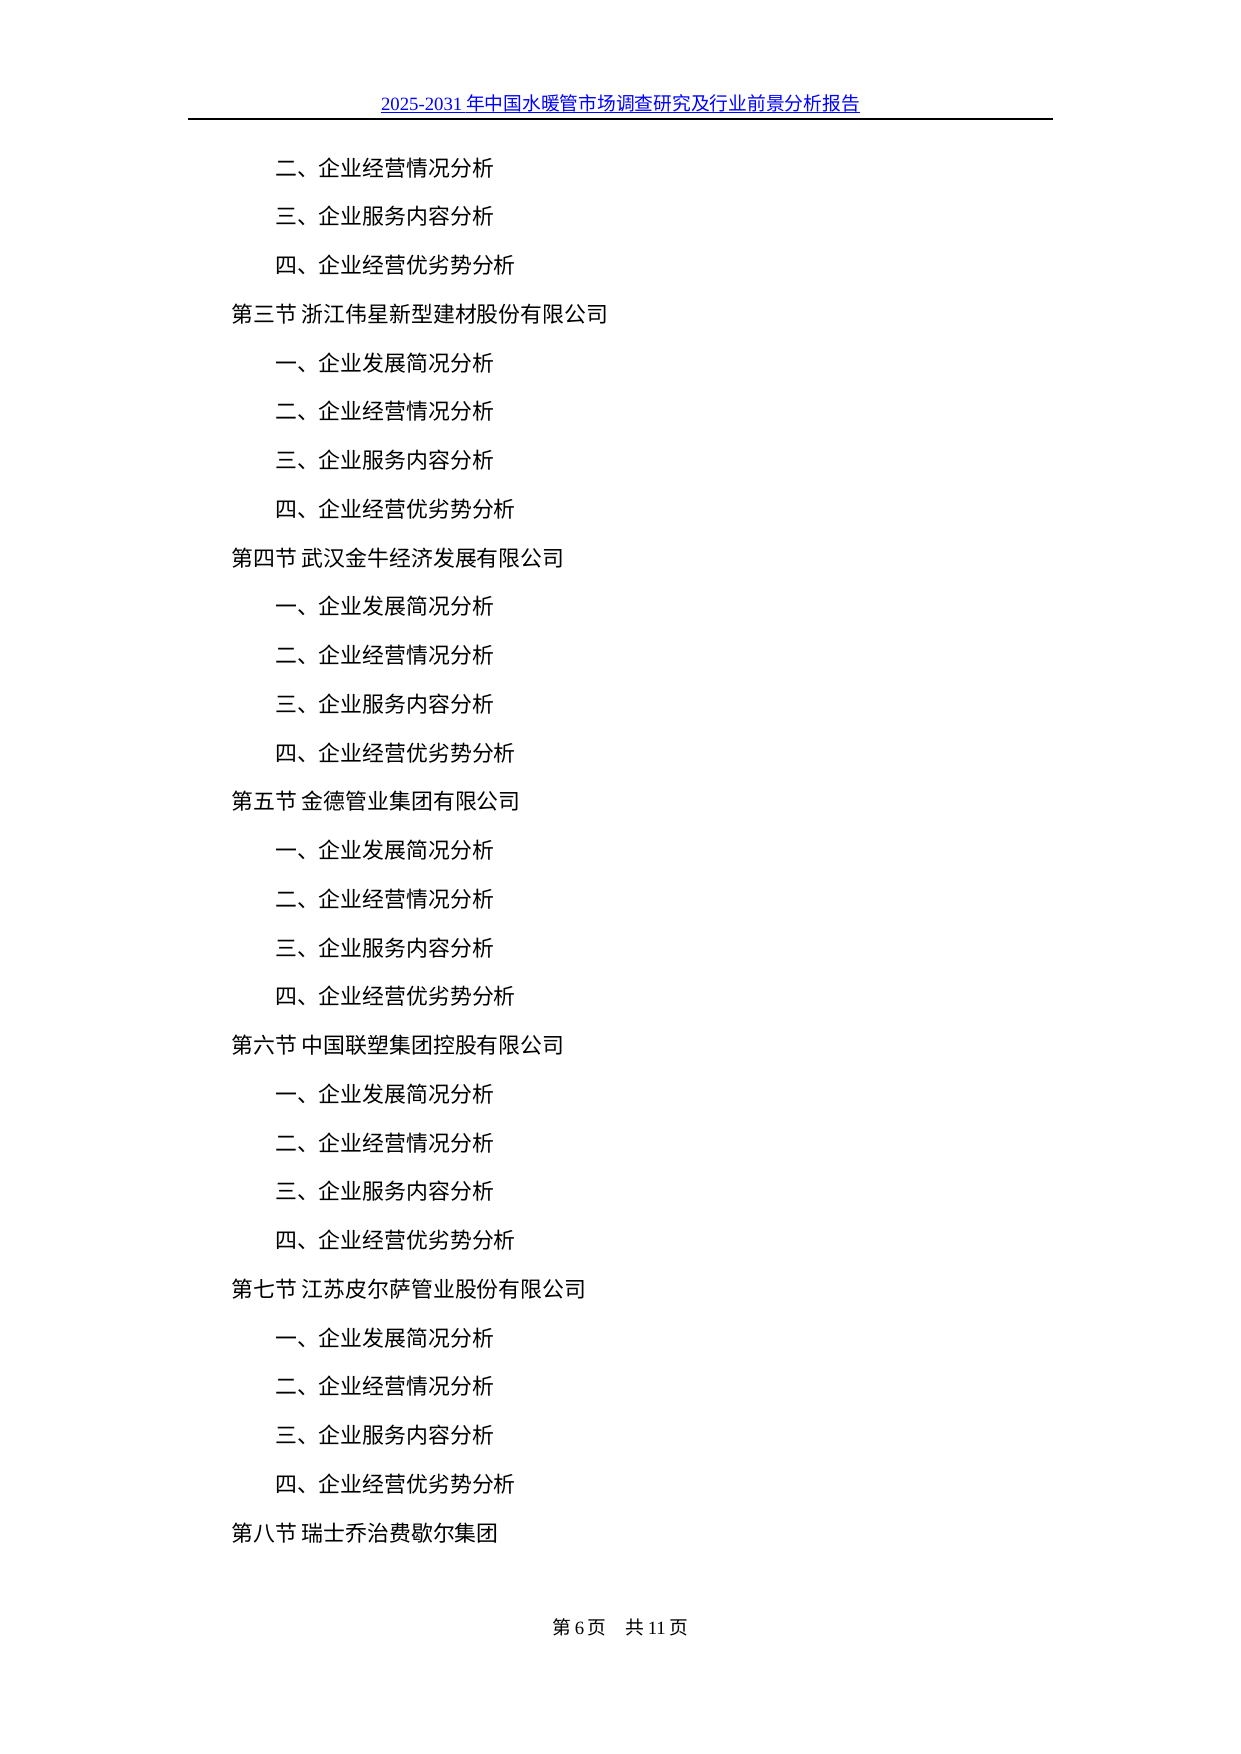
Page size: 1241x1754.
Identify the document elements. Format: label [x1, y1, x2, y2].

text [187, 150, 1053, 1548]
